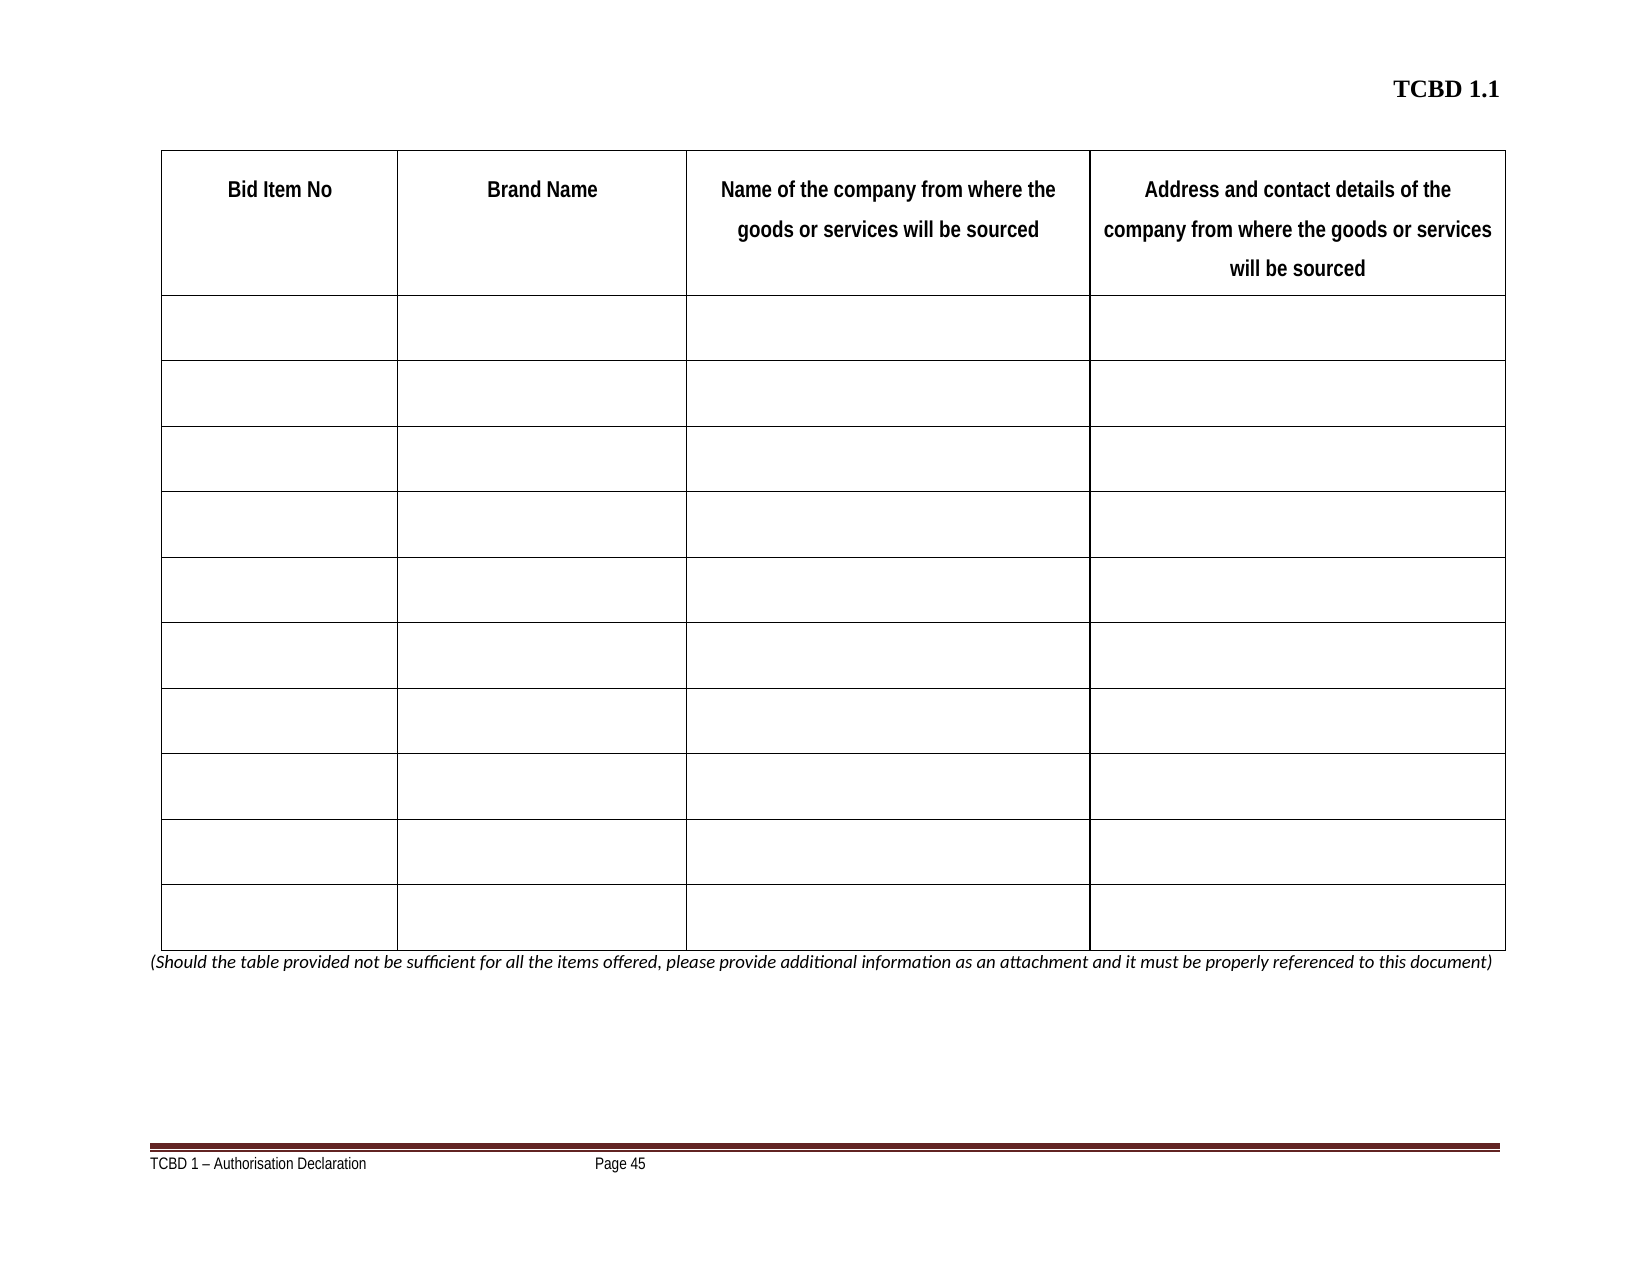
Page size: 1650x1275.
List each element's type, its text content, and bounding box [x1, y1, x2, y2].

table_cell [398, 689, 686, 753]
table_cell [398, 820, 686, 884]
table_cell [162, 296, 397, 360]
table_cell [398, 492, 686, 557]
table_cell [1091, 558, 1505, 622]
table_cell [1091, 361, 1505, 426]
table_header Address and contact details of the company from where the goods or services will be sourced [1091, 151, 1505, 294]
table_cell [687, 427, 1089, 491]
table_cell [1091, 689, 1505, 753]
table_cell [398, 558, 686, 622]
table_cell [687, 558, 1089, 622]
table_header Brand Name [398, 151, 686, 294]
table_cell [162, 427, 397, 491]
table_cell [398, 623, 686, 688]
table_cell [687, 492, 1089, 557]
table_cell [162, 558, 397, 622]
table_cell [398, 361, 686, 426]
table_cell [1091, 296, 1505, 360]
table_cell [687, 689, 1089, 753]
table_cell [687, 820, 1089, 884]
table_cell [1091, 623, 1505, 688]
table_cell [162, 820, 397, 884]
table_cell [162, 885, 397, 950]
table_cell [162, 361, 397, 426]
table_cell [162, 623, 397, 688]
table_cell [398, 296, 686, 360]
table_cell [687, 623, 1089, 688]
table_cell [687, 296, 1089, 360]
table_cell [1091, 885, 1505, 950]
table_cell [1091, 427, 1505, 491]
table_cell [687, 885, 1089, 950]
table_cell [398, 754, 686, 819]
table_cell [1091, 754, 1505, 819]
table_cell [162, 689, 397, 753]
table_cell [398, 885, 686, 950]
table_cell [1091, 492, 1505, 557]
table_cell [1091, 820, 1505, 884]
table_cell [162, 754, 397, 819]
table_cell [687, 754, 1089, 819]
table_cell [162, 492, 397, 557]
text (Should the table provided not be sufficient for all the items offered, please provide additional information as an attachment and it must be properly referenced to this document) [150, 951, 1500, 974]
table_cell [687, 361, 1089, 426]
table_header Name of the company from where the goods or services will be sourced [687, 151, 1089, 294]
table_header Bid Item No [162, 151, 397, 294]
table_cell [398, 427, 686, 491]
